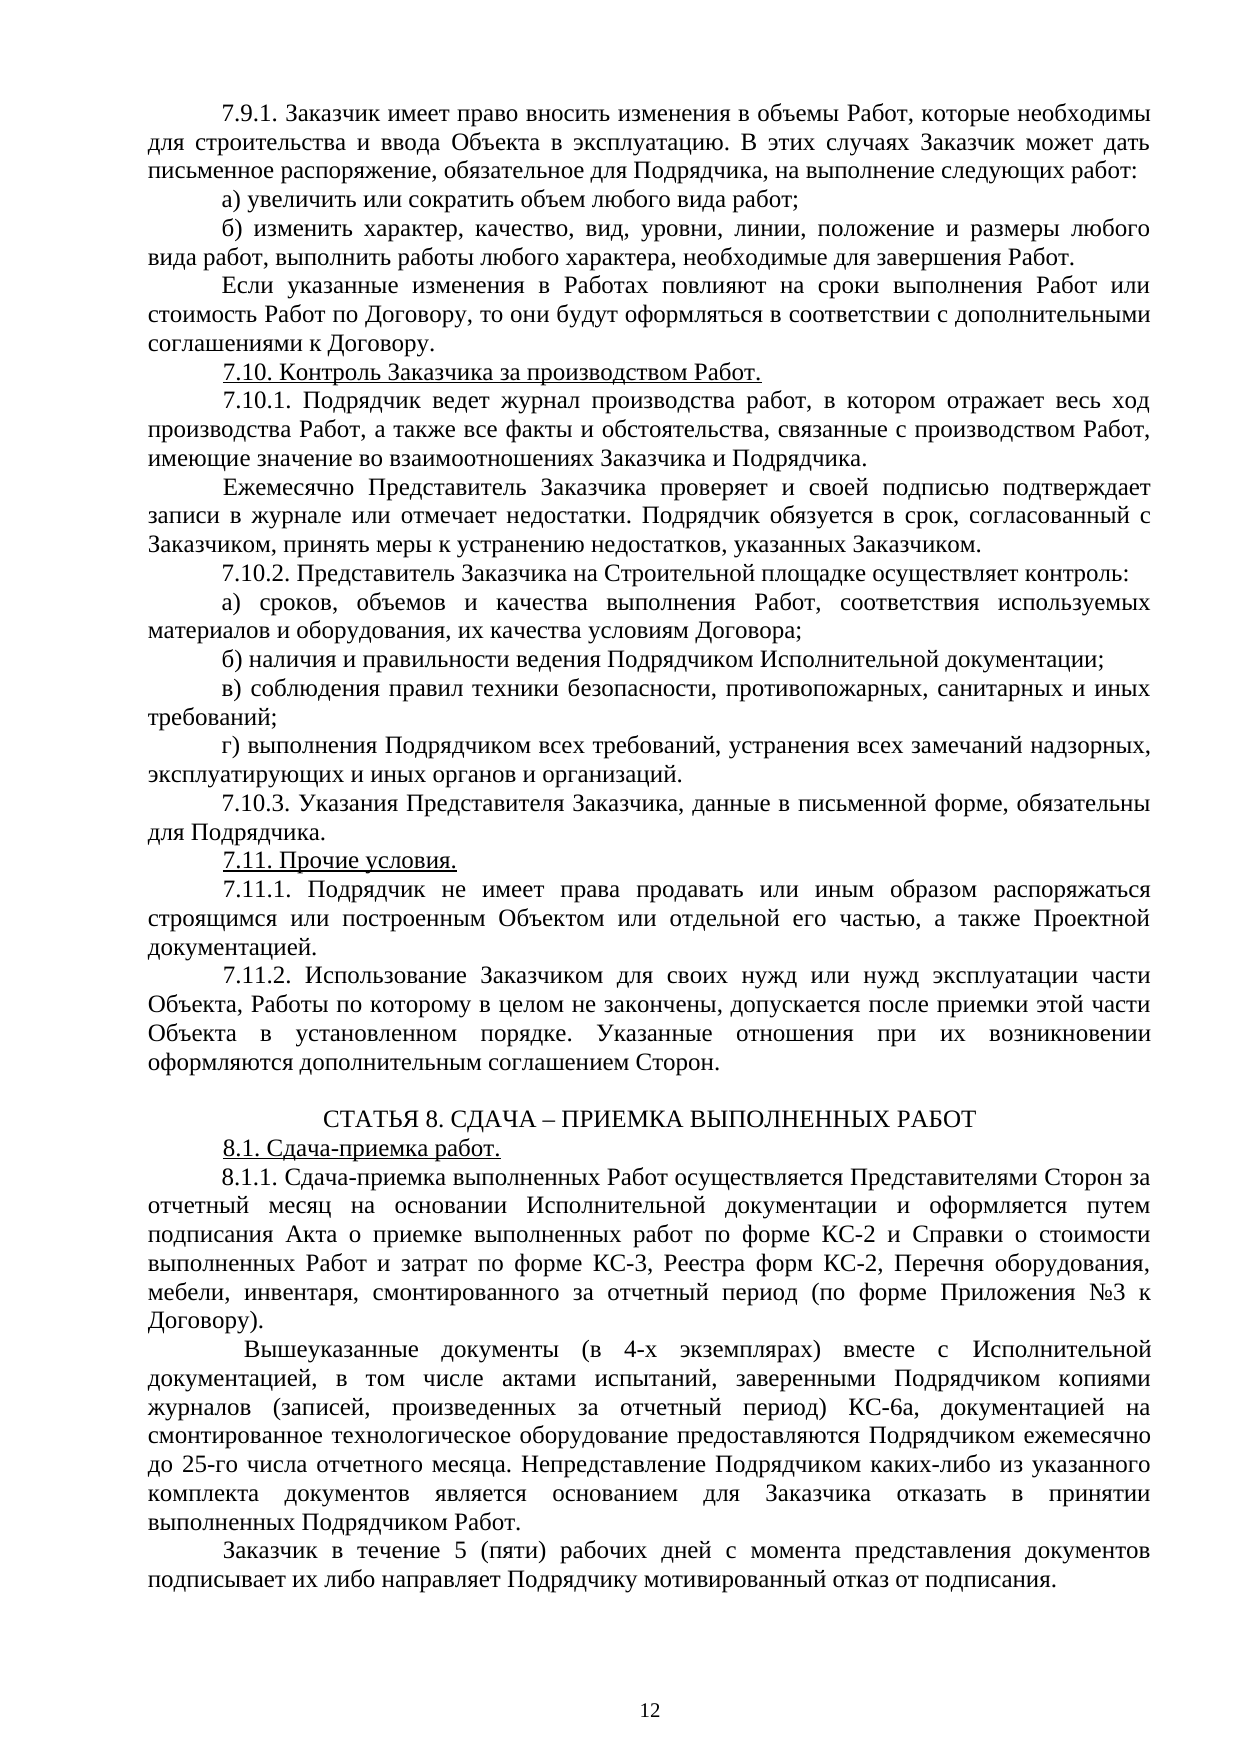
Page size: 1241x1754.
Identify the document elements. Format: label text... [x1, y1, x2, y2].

text 7.10.1. Подрядчик ведет журнал производства работ, в котором отражает весь ход производства Работ, а также все факты и обстоятельства, связанные с производством Работ, имеющие значение во взаимоотношениях Заказчика и Подрядчика. [148, 385, 1152, 472]
text 8.1. Сдача-приемка работ. [148, 1133, 1152, 1162]
text Если указанные изменения в Работах повлияют на сроки выполнения Работ или стоимость Работ по Договору, то они будут оформляться в соответствии с дополнительными соглашениями к Договору. [148, 270, 1152, 357]
text 7.11.1. Подрядчик не имеет права продавать или иным образом распоряжаться строящимся или построенным Объектом или отдельной его частью, а также Проектной документацией. [148, 874, 1152, 960]
text 7.10.3. Указания Представителя Заказчика, данные в письменной форме, обязательны для Подрядчика. [148, 788, 1152, 845]
text 7.9.1. Заказчик имеет право вносить изменения в объемы Работ, которые необходимы для строительства и ввода Объекта в эксплуатацию. В этих случаях Заказчик может дать письменное распоряжение, обязательное для Подрядчика, на выполнение следующих работ: [148, 98, 1152, 184]
text 7.11. Прочие условия. [148, 845, 1152, 874]
text 7.11.2. Использование Заказчиком для своих нужд или нужд эксплуатации части Объекта, Работы по которому в целом не закончены, допускается после приемки этой части Объекта в установленном порядке. Указанные отношения при их возникновении оформляются дополнительным соглашением Сторон. [148, 960, 1152, 1075]
text 7.10. Контроль Заказчика за производством Работ. [148, 357, 1152, 385]
text 7.10.2. Представитель Заказчика на Строительной площадке осуществляет контроль: [148, 558, 1152, 587]
text 8.1.1. Сдача-приемка выполненных Работ осуществляется Представителями Сторон за отчетный месяц на основании Исполнительной документации и оформляется путем подписания Акта о приемке выполненных работ по форме КС-2 и Справки о стоимости выполненных Работ и затрат по форме КС-3, Реестра форм КС-2, Перечня оборудования, мебели, инвентаря, смонтированного за отчетный период (по форме Приложения №3 к Договору). [148, 1162, 1152, 1334]
text СТАТЬЯ 8. СДАЧА – ПРИЕМКА ВЫПОЛНЕННЫХ РАБОТ [148, 1104, 1152, 1133]
text в) соблюдения правил техники безопасности, противопожарных, санитарных и иных требований; [148, 673, 1152, 730]
text б) изменить характер, качество, вид, уровни, линии, положение и размеры любого вида работ, выполнить работы любого характера, необходимые для завершения Работ. [148, 213, 1152, 270]
text г) выполнения Подрядчиком всех требований, устранения всех замечаний надзорных, эксплуатирующих и иных органов и организаций. [148, 730, 1152, 788]
text Вышеуказанные документы (в 4-х экземплярах) вместе с Исполнительной документацией, в том числе актами испытаний, заверенными Подрядчиком копиями журналов (записей, произведенных за отчетный период) КС-6а, документацией на смонтированное технологическое оборудование предоставляются Подрядчиком ежемесячно до 25-го числа отчетного месяца. Непредставление Подрядчиком каких-либо из указанного комплекта документов является основанием для Заказчика отказать в принятии выполненных Подрядчиком Работ. [148, 1334, 1152, 1535]
text а) увеличить или сократить объем любого вида работ; [148, 184, 1152, 213]
text Заказчик в течение 5 (пяти) рабочих дней с момента представления документов подписывает их либо направляет Подрядчику мотивированный отказ от подписания. [148, 1535, 1152, 1593]
text а) сроков, объемов и качества выполнения Работ, соответствия используемых материалов и оборудования, их качества условиям Договора; [148, 587, 1152, 644]
text Ежемесячно Представитель Заказчика проверяет и своей подписью подтверждает записи в журнале или отмечает недостатки. Подрядчик обязуется в срок, согласованный с Заказчиком, принять меры к устранению недостатков, указанных Заказчиком. [148, 472, 1152, 558]
text б) наличия и правильности ведения Подрядчиком Исполнительной документации; [148, 644, 1152, 673]
